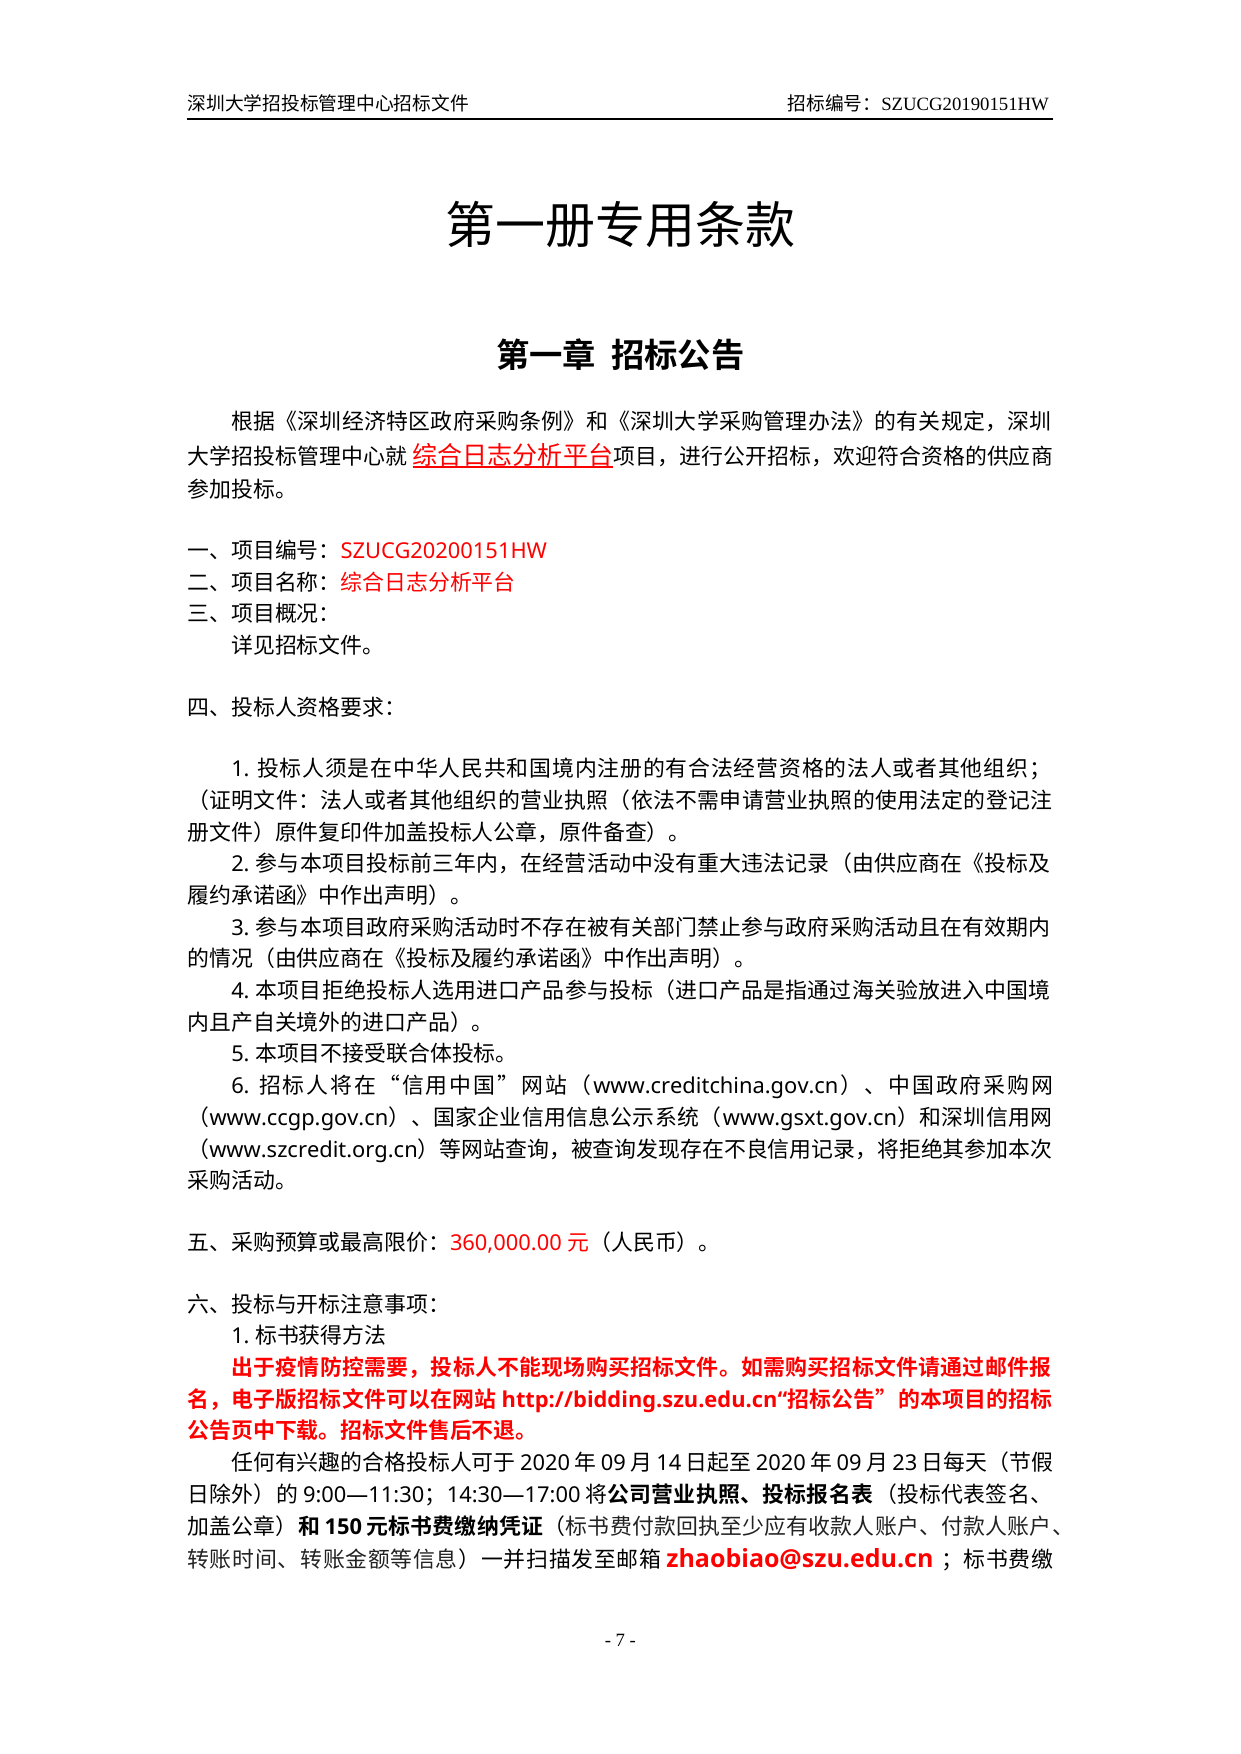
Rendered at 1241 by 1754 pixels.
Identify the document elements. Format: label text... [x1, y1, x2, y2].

text 二、项目名称：综合日志分析平台 [187, 565, 1053, 596]
text 出于疫情防控需要，投标人不能现场购买招标文件。如需购买招标文件请通过邮件报名，电子版招标文件可以在网站http://bidding.szu.edu.cn“招标公告”的本项目的招标公告页中下载。招标文件售后不退。 [187, 1350, 1053, 1445]
text 五、采购预算或最高限价：360,000.00 元（人民币）。 [187, 1225, 1053, 1257]
subtitle 第一章 招标公告 [187, 328, 1053, 377]
text 三、项目概况： [187, 596, 1053, 628]
text 一、项目编号：SZUCG20200151HW [187, 533, 1053, 565]
subtitle 第一册专用条款 [187, 185, 1053, 258]
text 详见招标文件。 [187, 628, 1053, 660]
text 6. 招标人将在“信用中国”网站（www.creditchina.gov.cn）、中国政府采购网（www.ccgp.gov.cn）、国家企业信用信息公示系统（www.gsxt.gov.cn）和深圳信用网（www.szcredit.org.cn）等网站查询，被查询发现存在不良信用记录，将拒绝其参加本次采购活动。 [187, 1068, 1053, 1195]
text 根据《深圳经济特区政府采购条例》和《深圳大学采购管理办法》的有关规定，深圳大学招投标管理中心就 综合日志分析平台项目，进行公开招标，欢迎符合资格的供应商参加投标。 [187, 404, 1053, 503]
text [187, 1445, 1053, 1574]
text 六、投标与开标注意事项： [187, 1287, 1053, 1318]
text 2. 参与本项目投标前三年内，在经营活动中没有重大违法记录（由供应商在《投标及履约承诺函》中作出声明）。 [187, 846, 1053, 909]
text 5. 本项目不接受联合体投标。 [187, 1036, 1053, 1068]
text 3. 参与本项目政府采购活动时不存在被有关部门禁止参与政府采购活动且在有效期内的情况（由供应商在《投标及履约承诺函》中作出声明）。 [187, 909, 1053, 973]
text 1. 投标人须是在中华人民共和国境内注册的有合法经营资格的法人或者其他组织；（证明文件：法人或者其他组织的营业执照（依法不需申请营业执照的使用法定的登记注册文件）原件复印件加盖投标人公章，原件备查）。 [187, 751, 1053, 846]
text 4. 本项目拒绝投标人选用进口产品参与投标（进口产品是指通过海关验放进入中国境内且产自关境外的进口产品）。 [187, 973, 1053, 1036]
text 1. 标书获得方法 [187, 1318, 1053, 1350]
text 四、投标人资格要求： [187, 689, 1053, 721]
